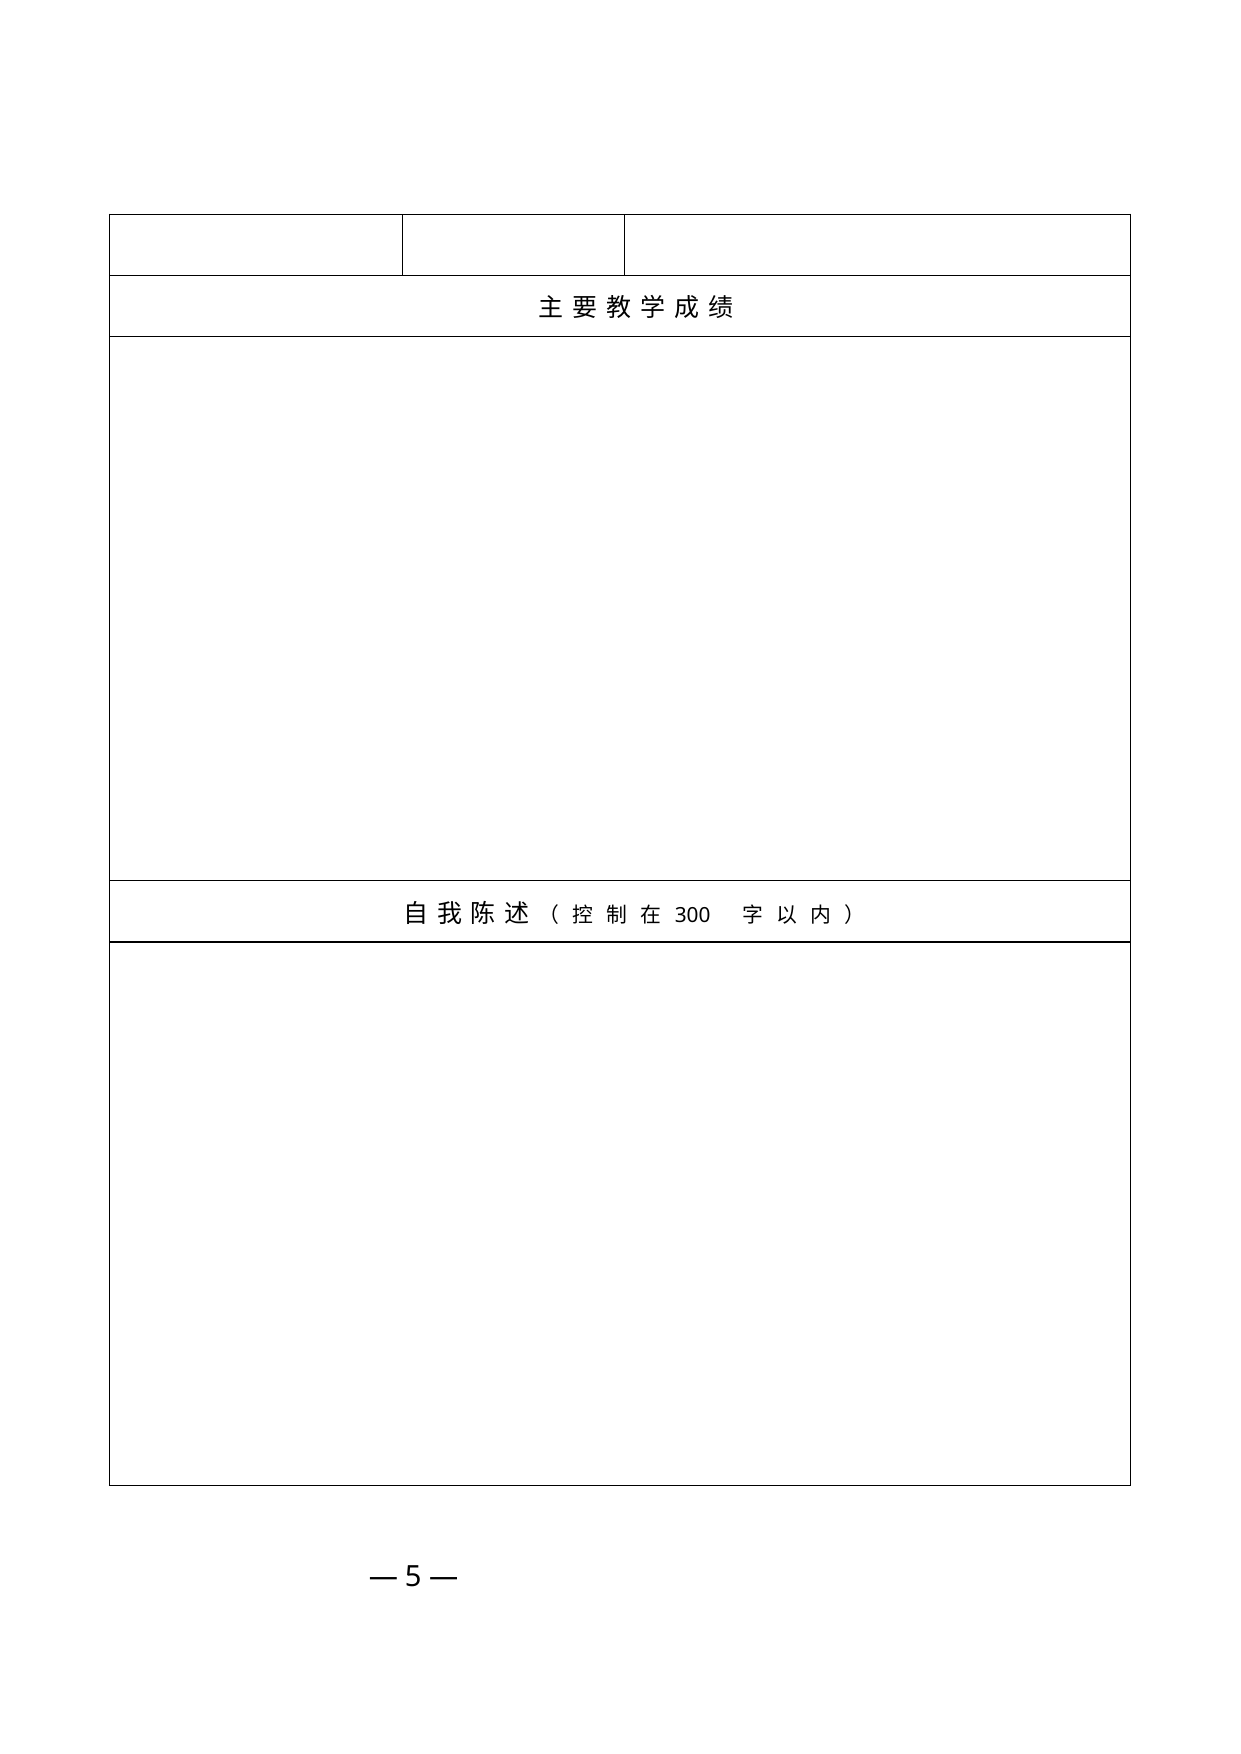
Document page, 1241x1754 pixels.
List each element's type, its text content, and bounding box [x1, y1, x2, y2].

table_cell [625, 215, 1130, 275]
table_cell 主要教学成绩 [110, 276, 1130, 336]
table_cell [110, 215, 402, 275]
table_cell [110, 337, 1130, 880]
table_cell 自我陈述（控制在300字以内） [110, 881, 1130, 941]
table_cell [110, 943, 1130, 1485]
table_cell [403, 215, 624, 275]
